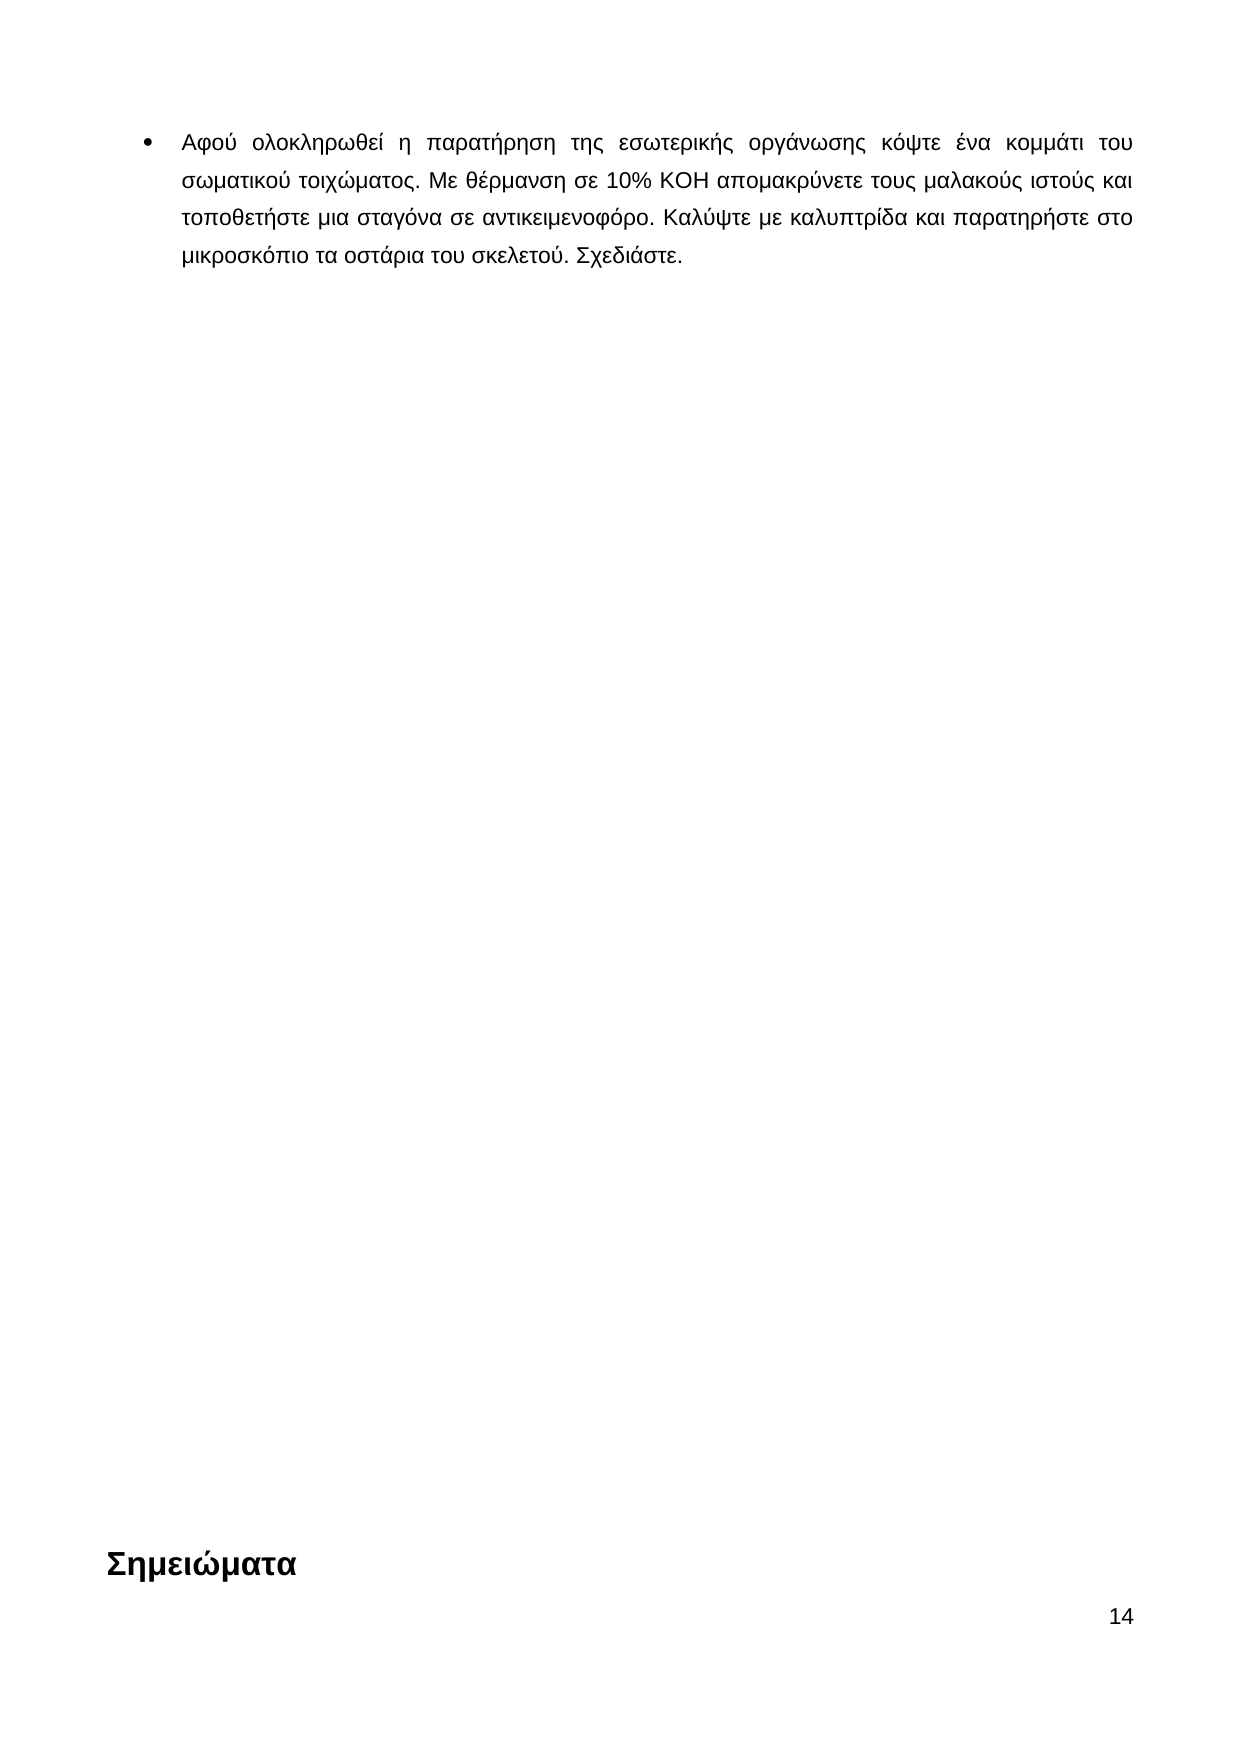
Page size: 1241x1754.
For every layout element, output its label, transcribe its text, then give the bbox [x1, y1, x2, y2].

list Αφού ολοκληρωθεί η παρατήρηση της εσωτερικής οργάνωσης κόψτε ένα κομμάτι του σωματικού τοιχώματος. Με θέρμανση σε 10% ΚΟΗ απομακρύνετε τους μαλακούς ιστούς και τοποθετήστε μια σταγόνα σε αντικειμενοφόρο. Καλύψτε με καλυπτρίδα και παρατηρήστε στο μικροσκόπιο τα οστάρια του σκελετού. Σχεδιάστε. [144, 118, 1134, 268]
text Σημειώματα [106, 1544, 1134, 1583]
